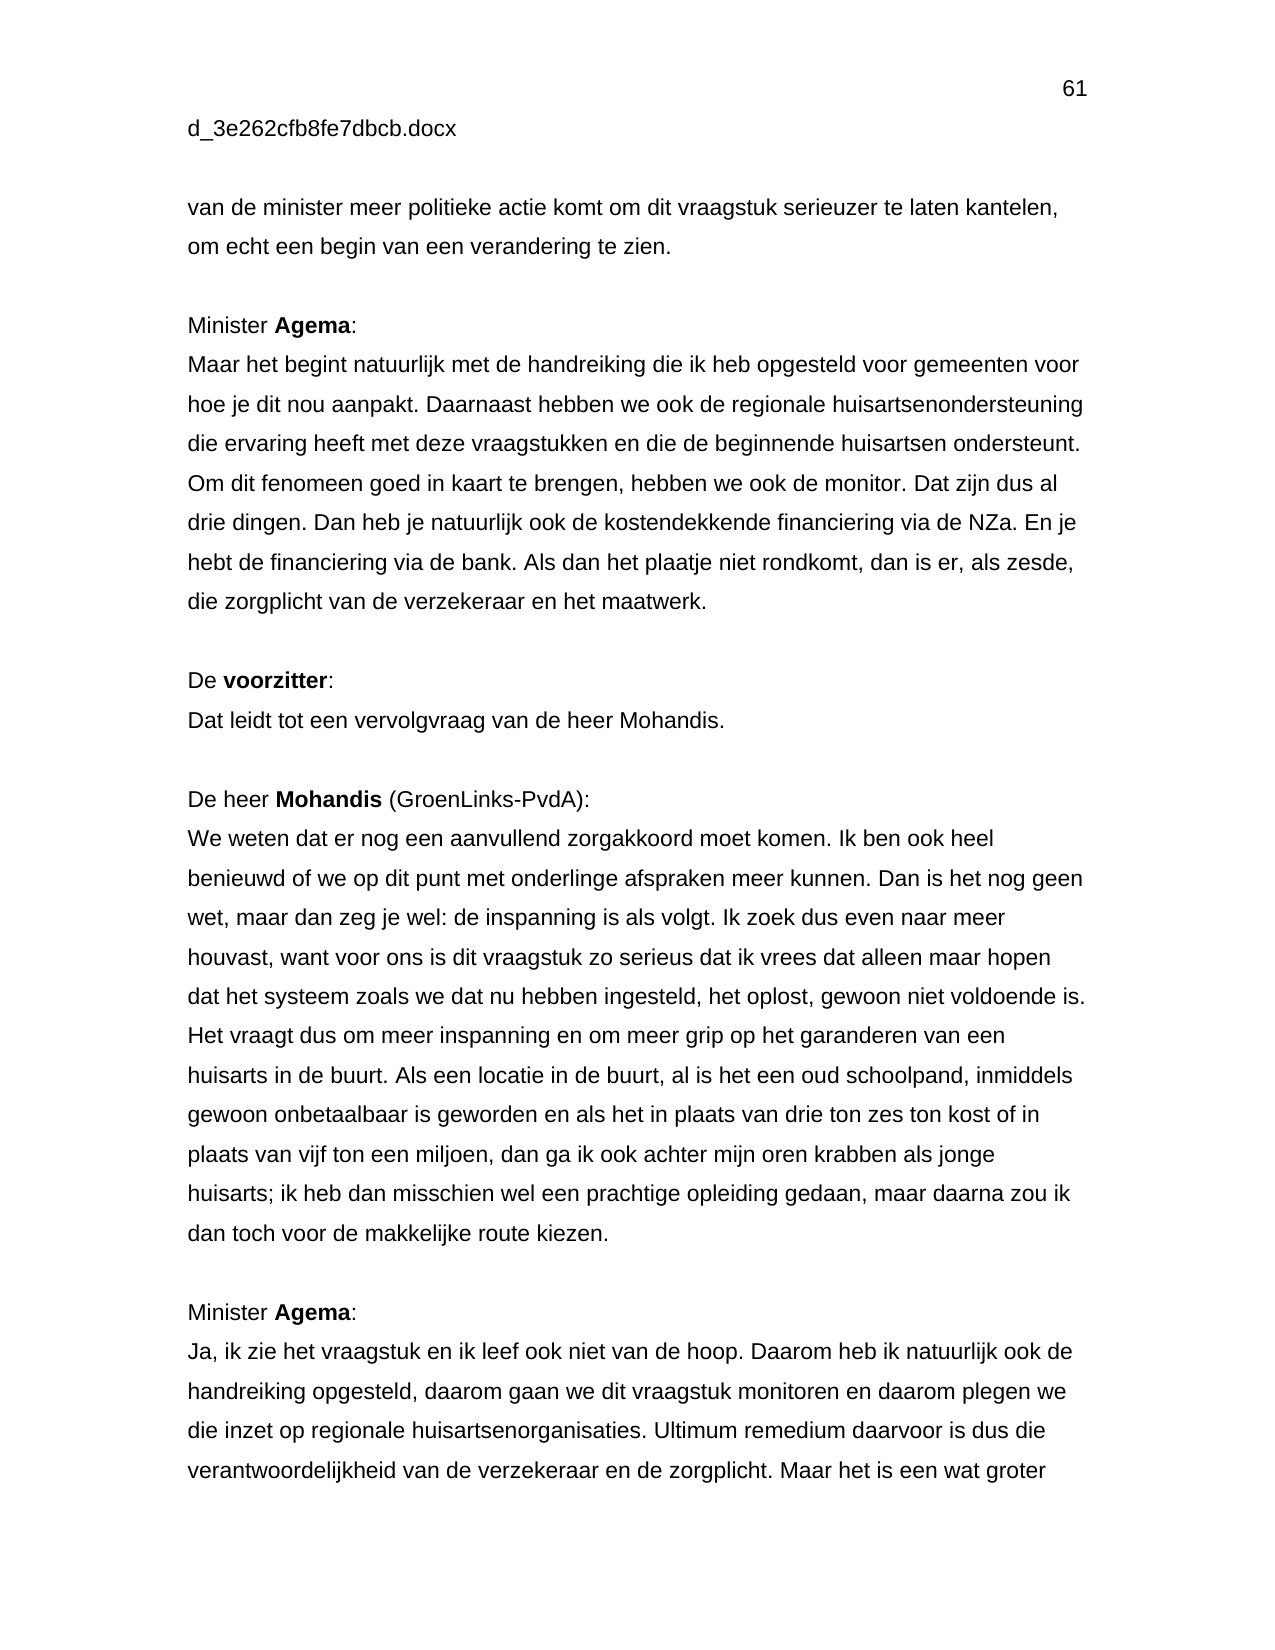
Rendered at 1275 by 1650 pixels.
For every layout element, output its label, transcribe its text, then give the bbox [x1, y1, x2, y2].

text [187, 1338, 1087, 1483]
text We weten dat er nog een aanvullend zorgakkoord moet komen. Ik ben ook heel benieuwd of we op dit punt met onderlinge afspraken meer kunnen. Dan is het nog geen wet, maar dan zeg je wel: de inspanning is als volgt. Ik zoek dus even naar meer houvast, want voor ons is dit vraagstuk zo serieus dat ik vrees dat alleen maar hopen dat het systeem zoals we dat nu hebben ingesteld, het oplost, gewoon niet voldoende is. Het vraagt dus om meer inspanning en om meer grip op het garanderen van een huisarts in de buurt. Als een locatie in de buurt, al is het een oud schoolpand, inmiddels gewoon onbetaalbaar is geworden en als het in plaats van drie ton zes ton kost of in plaats van vijf ton een miljoen, dan ga ik ook achter mijn oren krabben als jonge huisarts; ik heb dan misschien wel een prachtige opleiding gedaan, maar daarna zou ik dan toch voor de makkelijke route kiezen. [187, 825, 1087, 1246]
text Maar het begint natuurlijk met de handreiking die ik heb opgesteld voor gemeenten voor hoe je dit nou aanpakt. Daarnaast hebben we ook de regionale huisartsenondersteuning die ervaring heeft met deze vraagstukken en die de beginnende huisartsen ondersteunt. Om dit fenomeen goed in kaart te brengen, hebben we ook de monitor. Dat zijn dus al drie dingen. Dan heb je natuurlijk ook de kostendekkende financiering via de NZa. En je hebt de financiering via de bank. Als dan het plaatje niet rondkomt, dan is er, als zesde, die zorgplicht van de verzekeraar en het maatwerk. [187, 351, 1087, 614]
text De voorzitter: [187, 667, 1087, 693]
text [187, 193, 1087, 259]
text Minister Agema: [187, 312, 1087, 338]
text Minister Agema: [187, 1299, 1087, 1325]
text Dat leidt tot een vervolgvraag van de heer Mohandis. [187, 707, 1087, 733]
text De heer Mohandis (GroenLinks-PvdA): [187, 786, 1087, 812]
